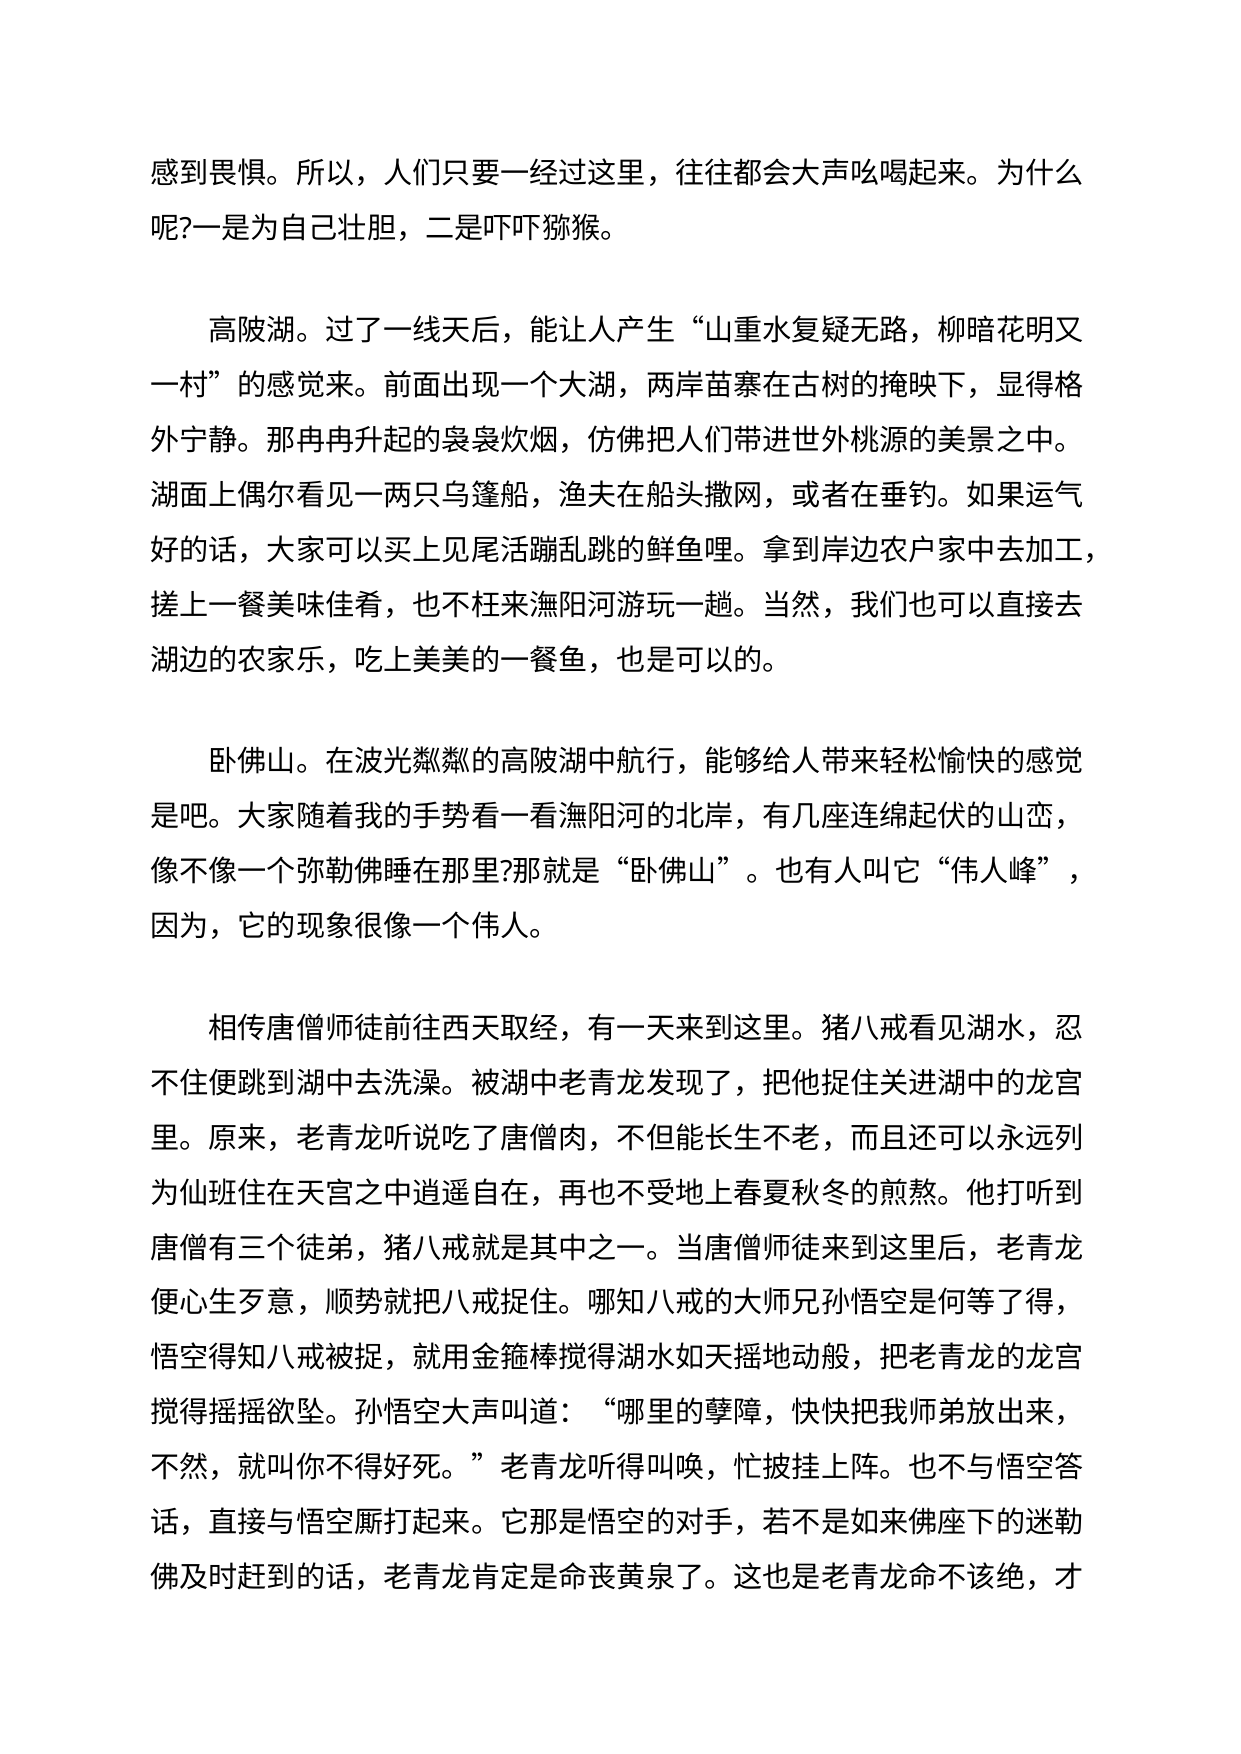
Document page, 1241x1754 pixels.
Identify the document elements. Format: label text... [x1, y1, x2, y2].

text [150, 150, 1090, 247]
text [150, 1004, 1090, 1596]
text 卧佛山。在波光粼粼的高陂湖中航行，能够给人带来轻松愉快的感觉是吧。大家随着我的手势看一看潕阳河的北岸，有几座连绵起伏的山峦，像不像一个弥勒佛睡在那里?那就是“卧佛山”。也有人叫它“伟人峰”，因为，它的现象很像一个伟人。 [150, 738, 1090, 945]
text 高陂湖。过了一线天后，能让人产生“山重水复疑无路，柳暗花明又一村”的感觉来。前面出现一个大湖，两岸苗寨在古树的掩映下，显得格外宁静。那冉冉升起的袅袅炊烟，仿佛把人们带进世外桃源的美景之中。湖面上偶尔看见一两只乌篷船，渔夫在船头撒网，或者在垂钓。如果运气好的话，大家可以买上见尾活蹦乱跳的鲜鱼哩。拿到岸边农户家中去加工，搓上一餐美味佳肴，也不枉来潕阳河游玩一趟。当然，我们也可以直接去湖边的农家乐，吃上美美的一餐鱼，也是可以的。 [150, 307, 1090, 678]
